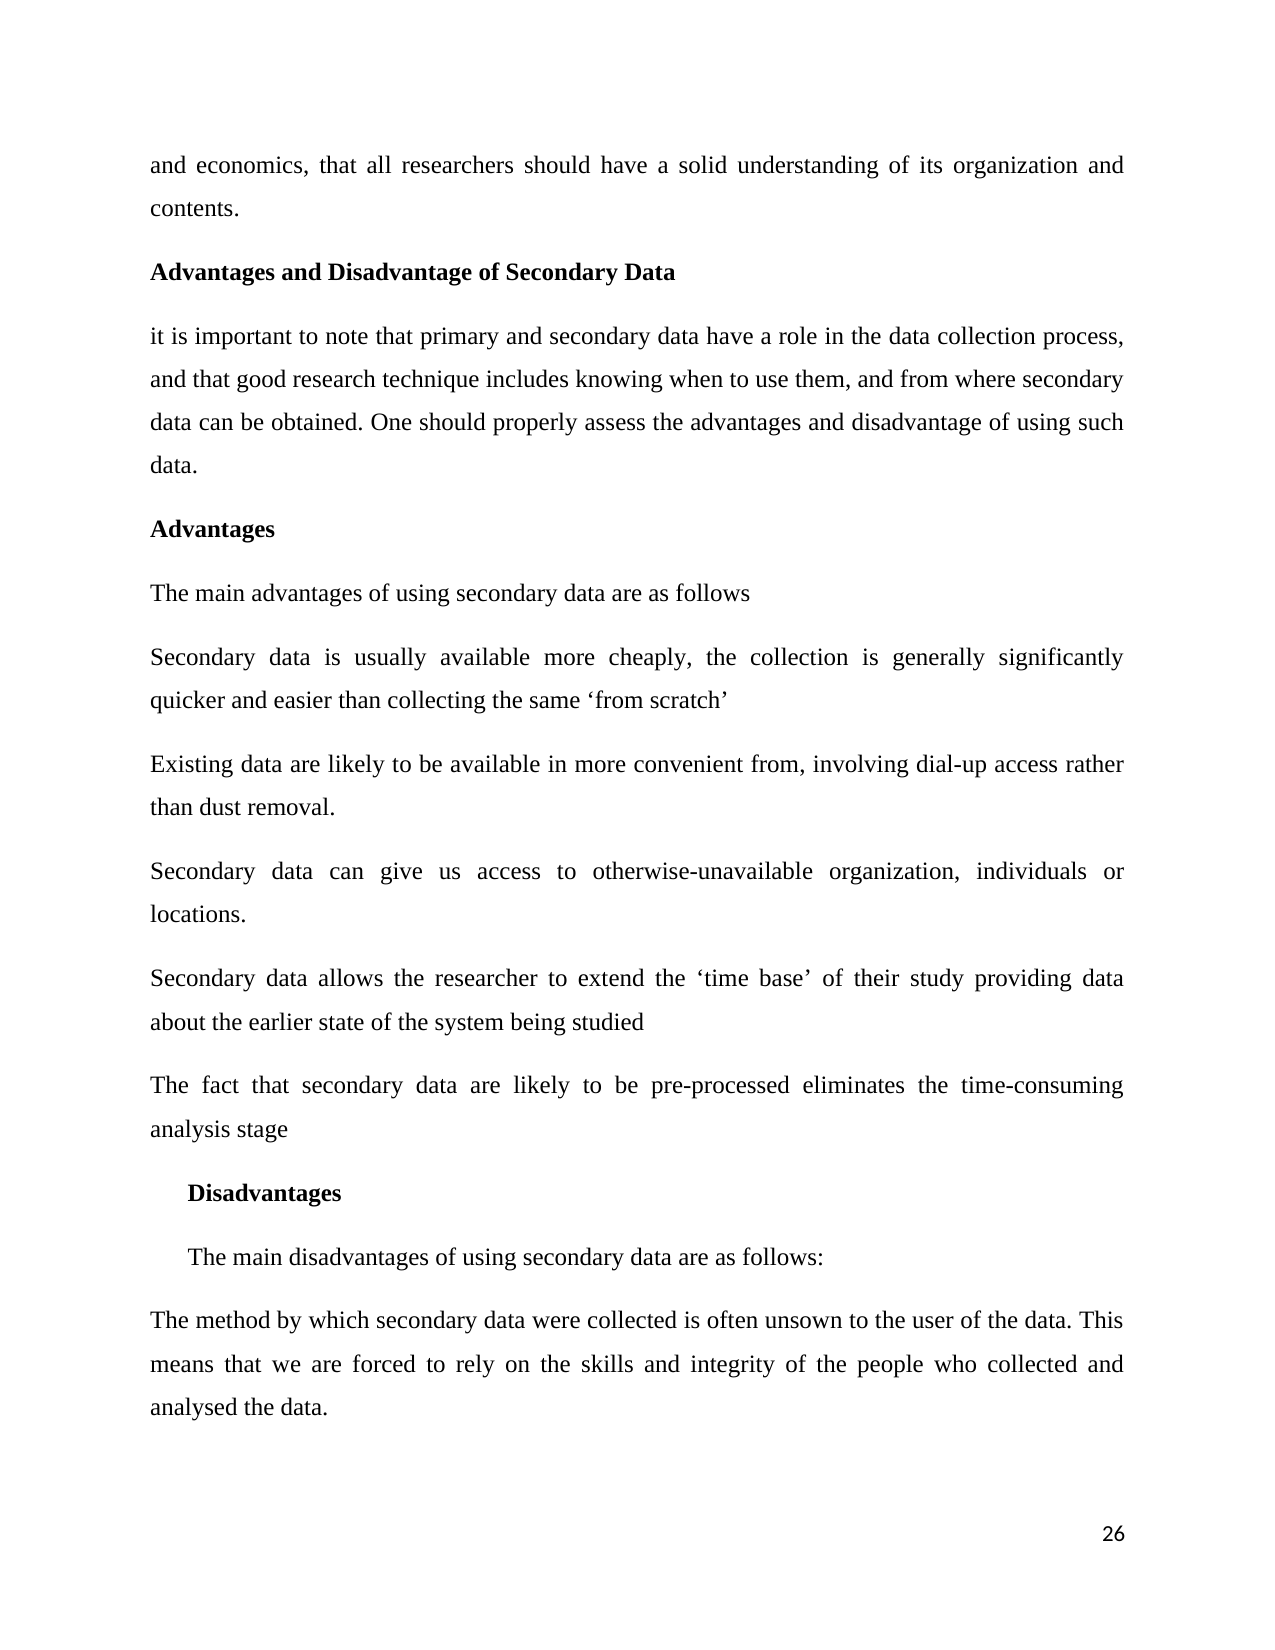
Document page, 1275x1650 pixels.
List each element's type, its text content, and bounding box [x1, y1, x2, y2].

text The main advantages of using secondary data are as follows [150, 578, 1125, 607]
text it is important to note that primary and secondary data have a role in the data collection process, and that good research technique includes knowing when to use them, and from where secondary data can be obtained. One should properly assess the advantages and disadvantage of using such data. [150, 321, 1125, 479]
text Secondary data is usually available more cheaply, the collection is generally significantly quicker and easier than collecting the same ‘from scratch’ [150, 642, 1125, 714]
text The main disadvantages of using secondary data are as follows: [187, 1242, 1125, 1270]
text The method by which secondary data were collected is often unsown to the user of the data. This means that we are forced to rely on the skills and integrity of the people who collected and analysed the data. [150, 1306, 1125, 1421]
text Secondary data can give us access to otherwise-unavailable organization, individuals or locations. [150, 856, 1125, 928]
text The fact that secondary data are likely to be pre-processed eliminates the time-consuming analysis stage [150, 1071, 1125, 1142]
text Advantages [150, 514, 1125, 543]
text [150, 150, 1125, 222]
text Secondary data allows the researcher to extend the ‘time base’ of their study providing data about the earlier state of the system being studied [150, 963, 1125, 1035]
text Disadvantages [187, 1178, 1125, 1206]
text Existing data are likely to be available in more convenient from, involving dial-up access rather than dust removal. [150, 749, 1125, 821]
text Advantages and Disadvantage of Secondary Data [150, 257, 1125, 286]
